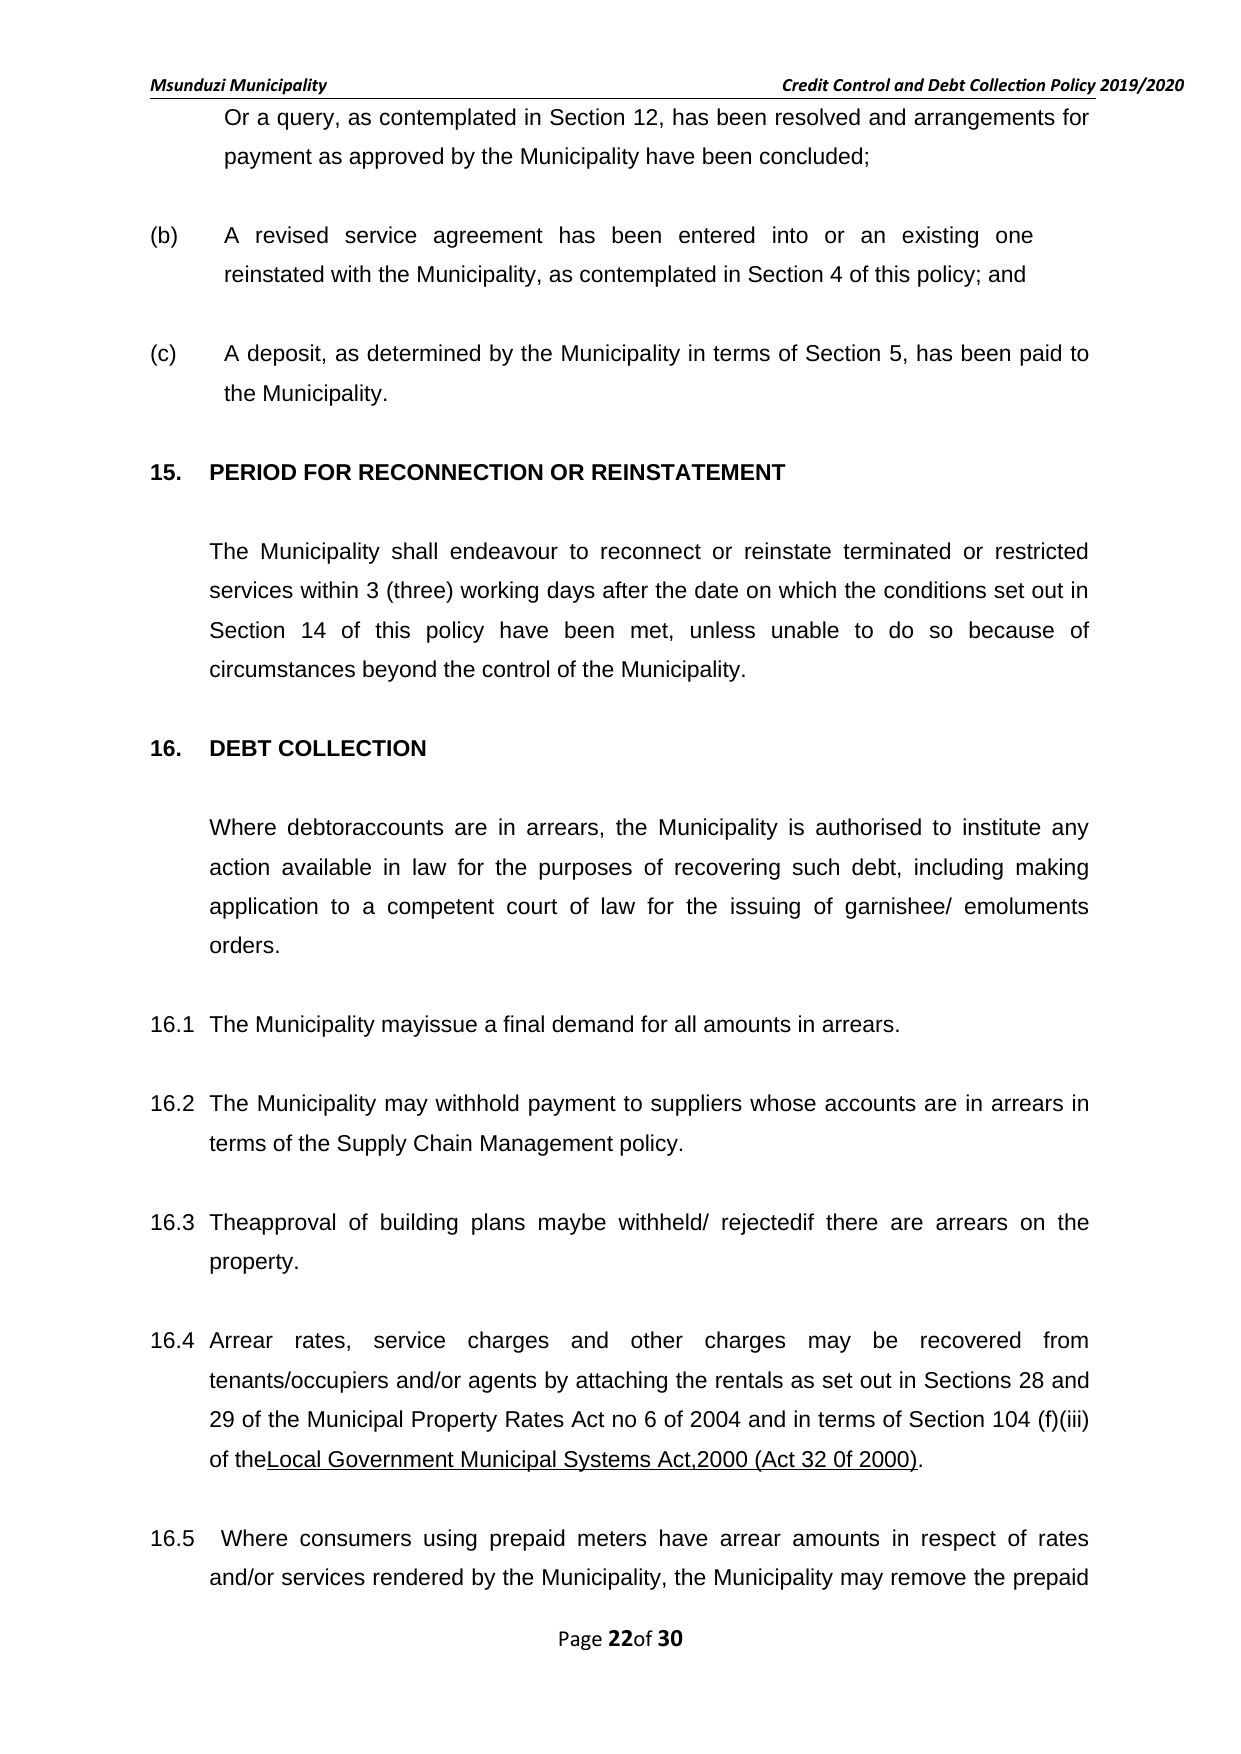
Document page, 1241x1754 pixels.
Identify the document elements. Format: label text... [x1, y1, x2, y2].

text 16.1 The Municipality mayissue a final demand for all amounts in arrears. [150, 1011, 1090, 1038]
text 16.4 Arrear rates, service charges and other charges may be recovered from tenants/occupiers and/or agents by attaching the rentals as set out in Sections 28 and 29 of the Municipal Property Rates Act no 6 of 2004 and in terms of Section 104 (f)(iii) of theLocal Government Municipal Systems Act,2000 (Act 32 0f 2000). [150, 1327, 1090, 1472]
text 16.3 Theapproval of building plans maybe withheld/ rejectedif there are arrears on the property. [150, 1209, 1090, 1275]
text 16.2 The Municipality may withhold payment to suppliers whose accounts are in arrears in terms of the Supply Chain Management policy. [150, 1090, 1090, 1156]
text Where debtoraccounts are in arrears, the Municipality is authorised to institute any action available in law for the purposes of recovering such debt, including making application to a competent court of law for the issuing of garnishee/ emoluments orders. [209, 814, 1090, 959]
text Or a query, as contemplated in Section 12, has been resolved and arrangements for payment as approved by the Municipality have been concluded; [224, 103, 1090, 169]
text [150, 1525, 1090, 1591]
text 15. PERIOD FOR RECONNECTION OR REINSTATEMENT [150, 459, 1090, 485]
list A deposit, as determined by the Municipality in terms of Section 5, has been paid to the Municipality. [150, 340, 1090, 406]
text The Municipality shall endeavour to reconnect or reinstate terminated or restricted services within 3 (three) working days after the date on which the conditions set out in Section 14 of this policy have been met, unless unable to do so because of circumstances beyond the control of the Municipality. [209, 538, 1090, 682]
text 16. DEBT COLLECTION [150, 735, 1090, 761]
list A revised service agreement has been entered into or an existing one reinstated with the Municipality, as contemplated in Section 4 of this policy; and [150, 222, 1034, 288]
